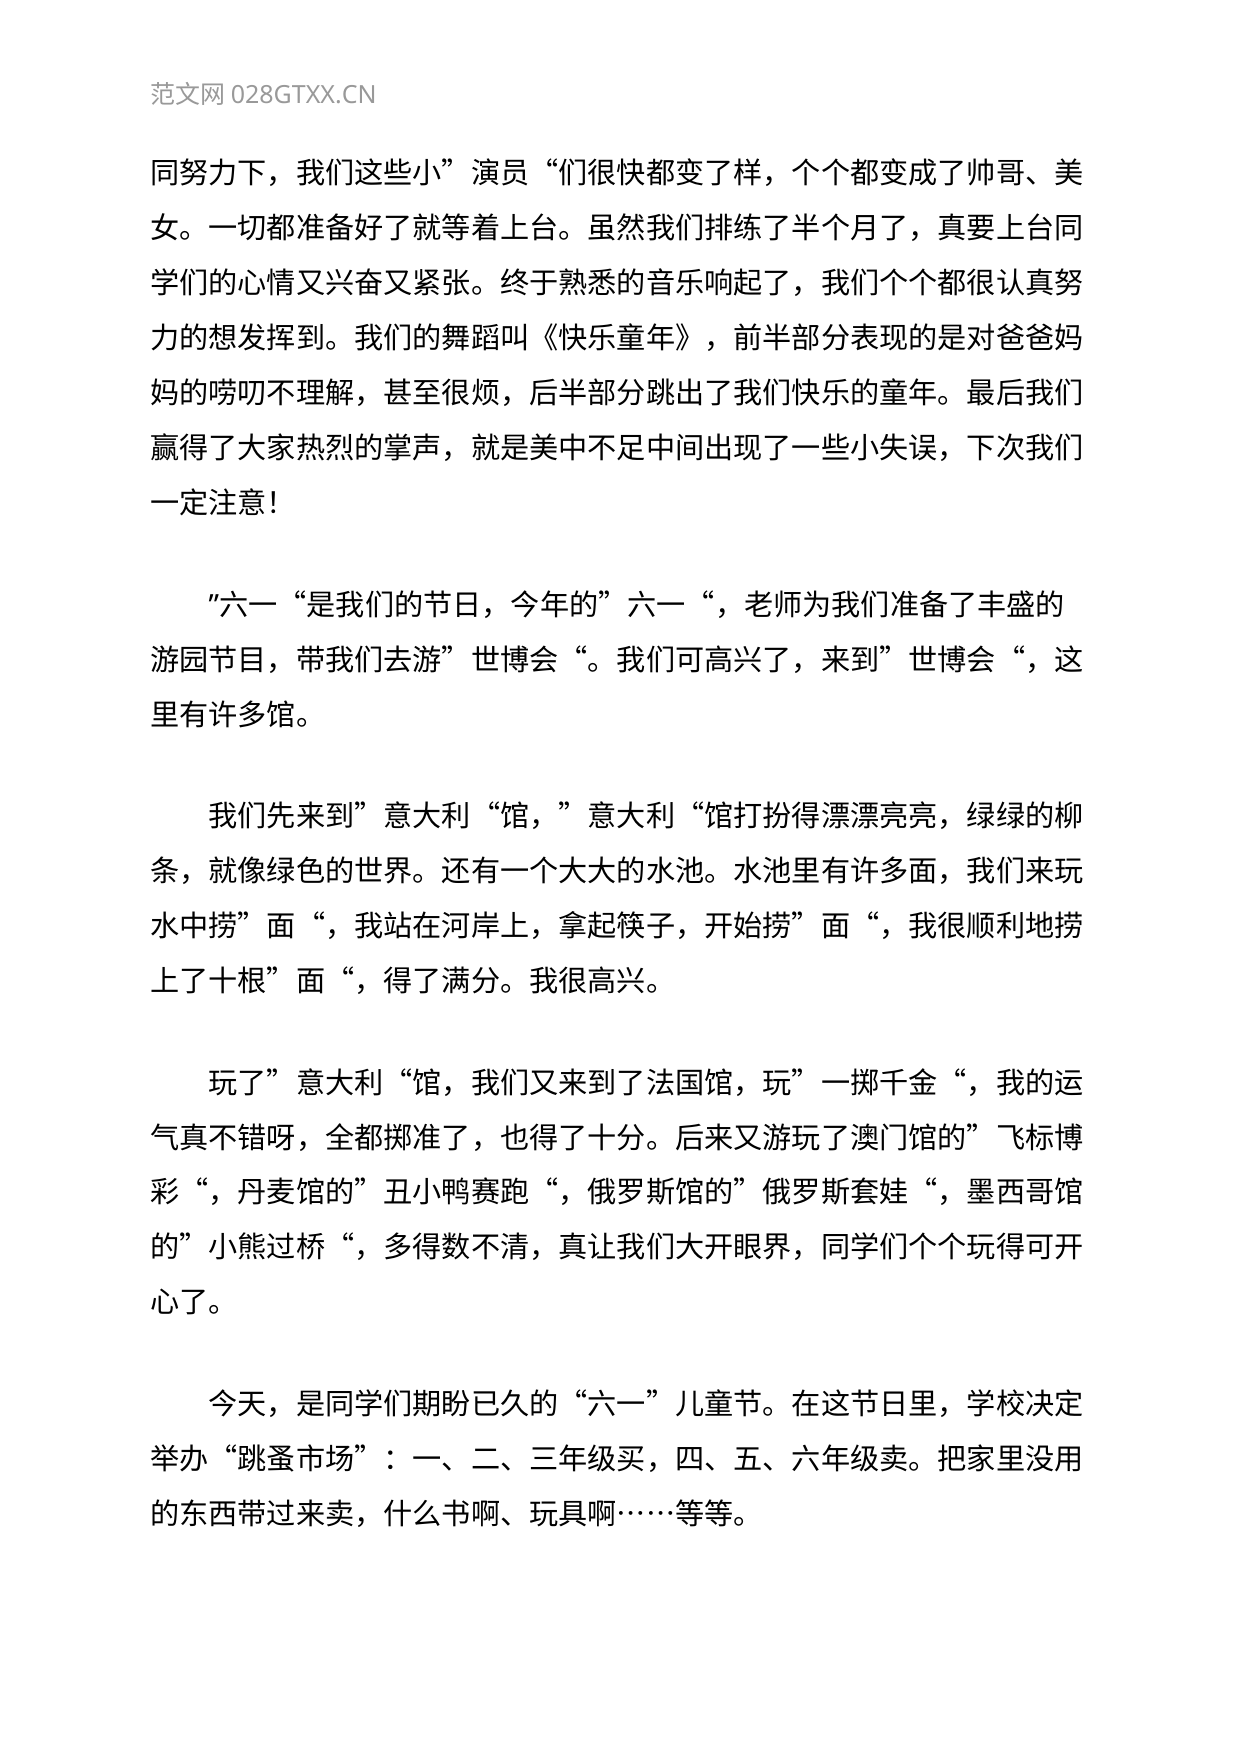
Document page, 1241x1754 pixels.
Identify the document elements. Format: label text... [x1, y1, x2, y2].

text ”六一“是我们的节日，今年的”六一“，老师为我们准备了丰盛的游园节目，带我们去游”世博会“。我们可高兴了，来到”世博会“，这里有许多馆。 [150, 581, 1090, 733]
text 今天，是同学们期盼已久的“六一”儿童节。在这节日里，学校决定举办“跳蚤市场”：一、二、三年级买，四、五、六年级卖。把家里没用的东西带过来卖，什么书啊、玩具啊……等等。 [150, 1381, 1090, 1533]
text 玩了”意大利“馆，我们又来到了法国馆，玩”一掷千金“，我的运气真不错呀，全都掷准了，也得了十分。后来又游玩了澳门馆的”飞标博彩“，丹麦馆的”丑小鸭赛跑“，俄罗斯馆的”俄罗斯套娃“，墨西哥馆的”小熊过桥“，多得数不清，真让我们大开眼界，同学们个个玩得可开心了。 [150, 1059, 1090, 1321]
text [150, 150, 1090, 522]
text 我们先来到”意大利“馆，”意大利“馆打扮得漂漂亮亮，绿绿的柳条，就像绿色的世界。还有一个大大的水池。水池里有许多面，我们来玩水中捞”面“，我站在河岸上，拿起筷子，开始捞”面“，我很顺利地捞上了十根”面“，得了满分。我很高兴。 [150, 793, 1090, 1000]
